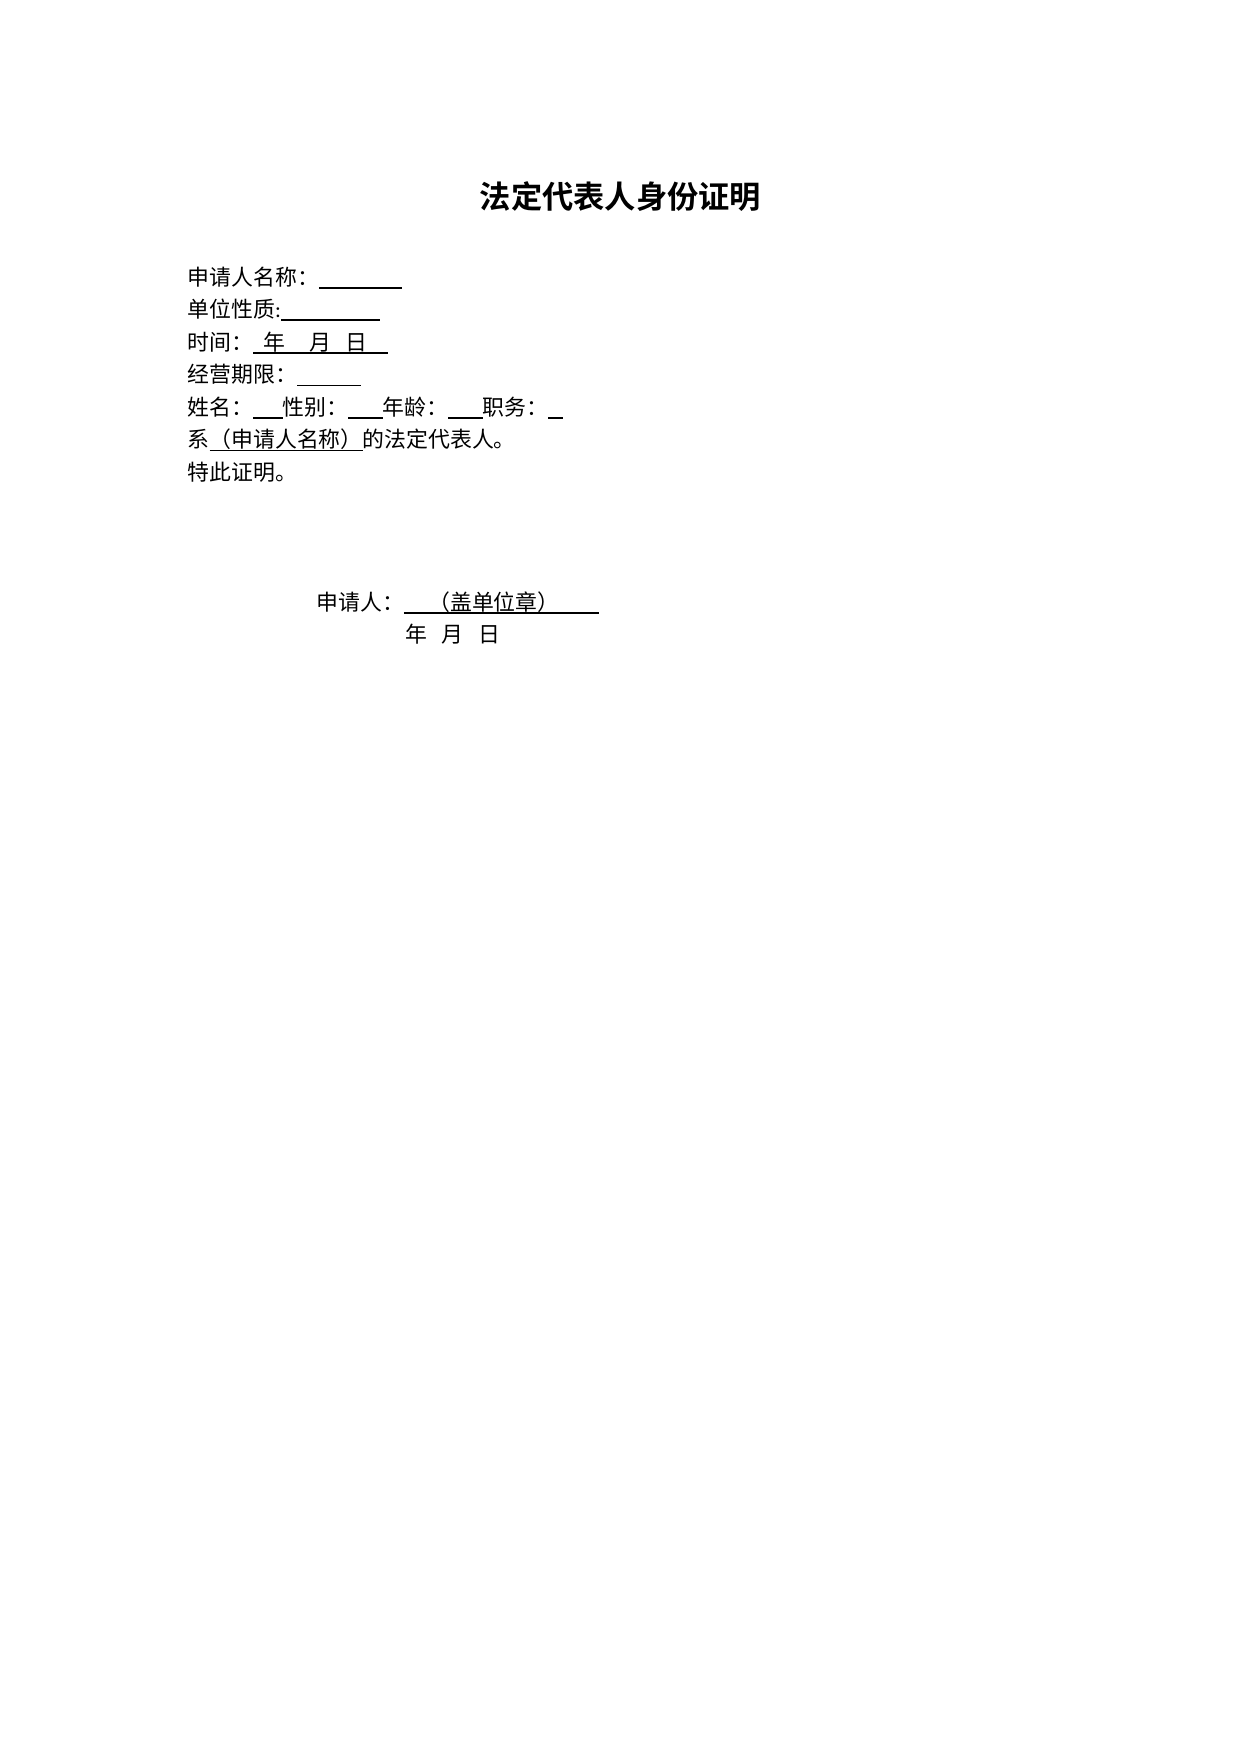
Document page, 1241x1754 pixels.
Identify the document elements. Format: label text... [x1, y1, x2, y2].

text 特此证明。 [187, 454, 1053, 487]
text 系（申请人名称）的法定代表人。 [187, 422, 1053, 454]
text 单位性质: [187, 292, 1053, 324]
text 姓名： 性别： 年龄： 职务： [187, 389, 1053, 422]
text 申请人： （盖单位章） [187, 584, 1053, 617]
subtitle 法定代表人身份证明 [187, 162, 1053, 227]
text 年 月 日 [187, 617, 1053, 649]
text 经营期限： [187, 357, 1053, 389]
text 申请人名称： [187, 259, 1053, 292]
text 时间： 年 月 日 [187, 324, 1053, 357]
